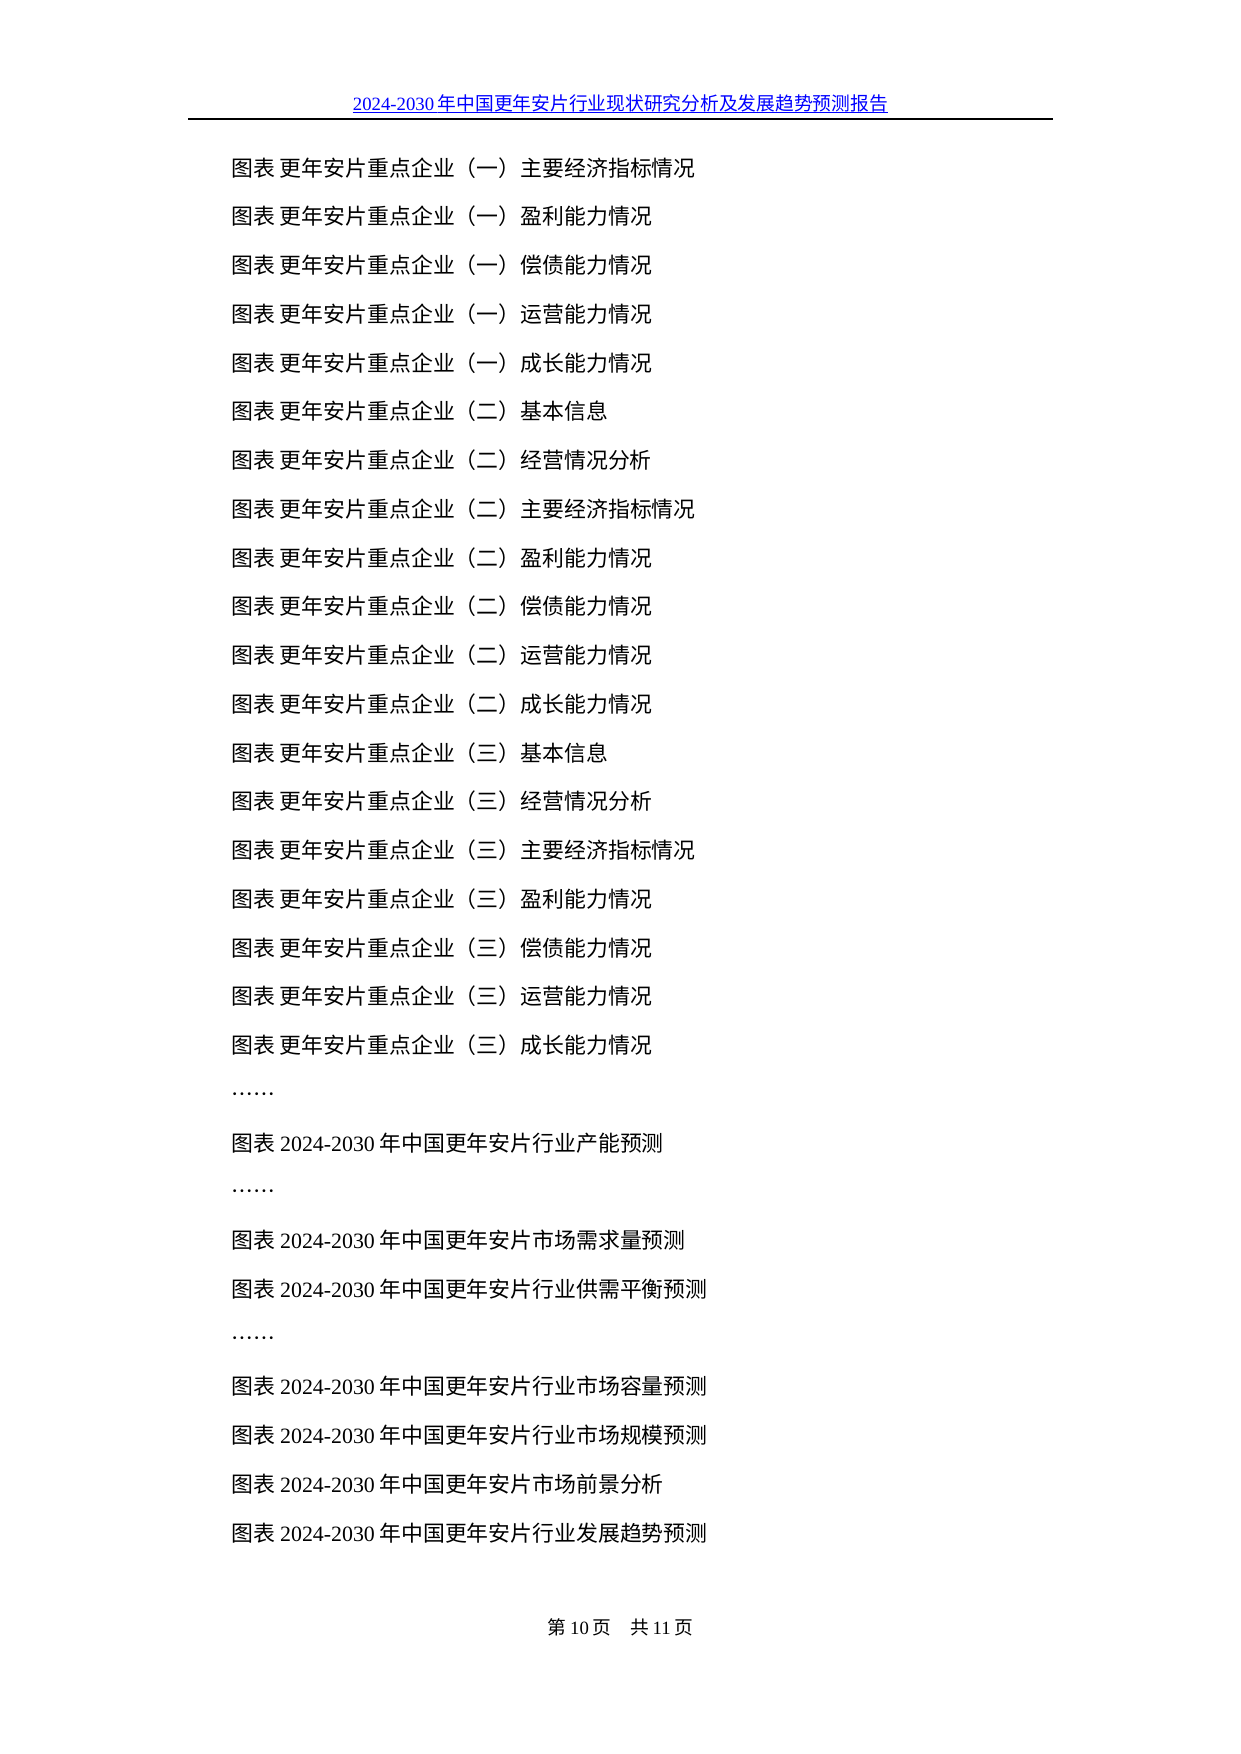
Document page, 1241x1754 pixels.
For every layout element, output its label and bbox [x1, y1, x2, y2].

text [187, 150, 1053, 1548]
